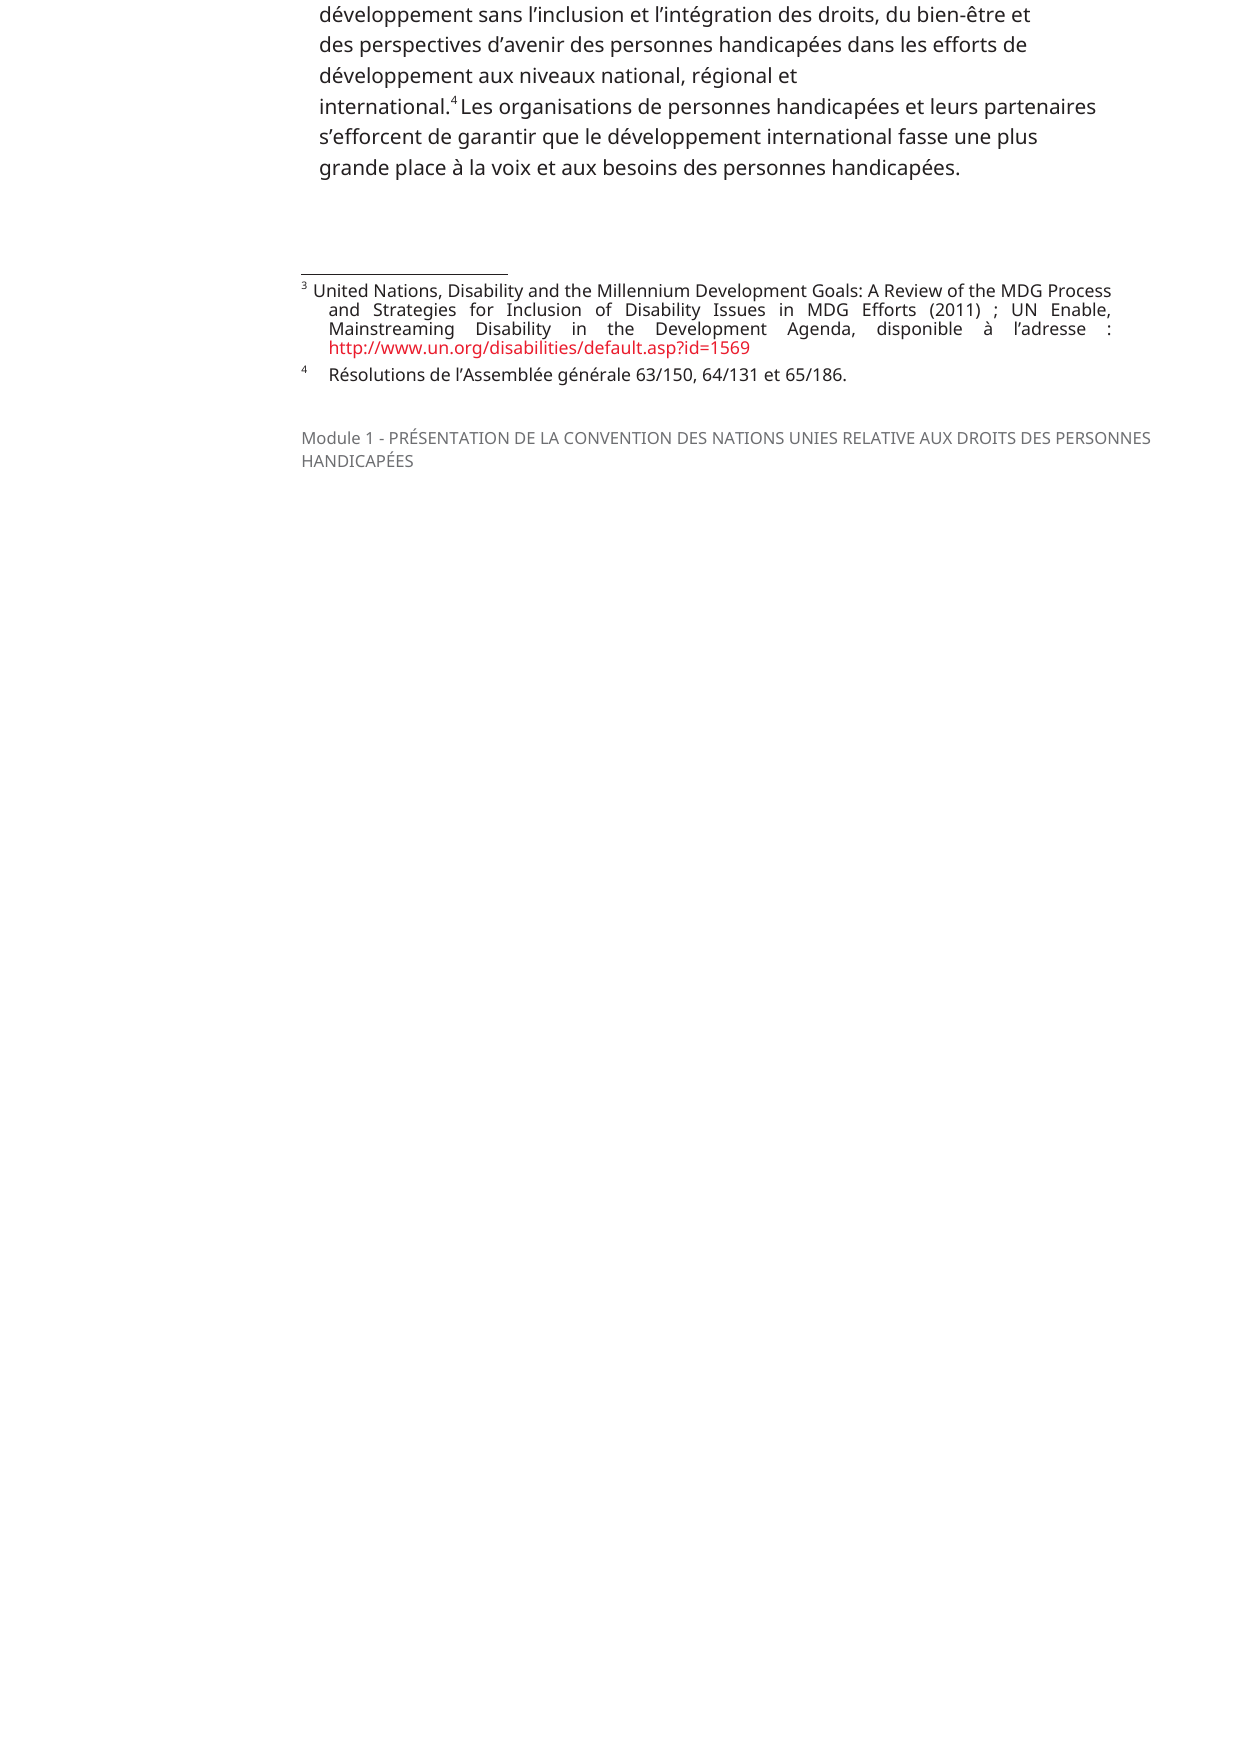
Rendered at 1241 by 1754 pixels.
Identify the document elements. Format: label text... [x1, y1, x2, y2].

text Module 1 - PRÉSENTATION DE LA CONVENTION DES NATIONS UNIES RELATIVE AUX DROITS DES PERSONNES HANDICAPÉES [301, 427, 1159, 472]
text 3 United Nations, Disability and the Millennium Development Goals: A Review of the MDG Process and Strategies for Inclusion of Disability Issues in MDG Efforts (2011) ; UN Enable, Mainstreaming Disability in the Development Agenda, disponible à l’adresse : http://www.un.org/disabilities/default.asp?id=1569 [301, 283, 1112, 358]
text 4 Résolutions de l’Assemblée générale 63/150, 64/131 et 65/186. [301, 362, 1159, 387]
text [319, 0, 1066, 90]
text international.4 Les organisations de personnes handicapées et leurs partenaires s’efforcent de garantir que le développement international fasse une plus grande place à la voix et aux besoins des personnes handicapées. [319, 92, 1101, 182]
